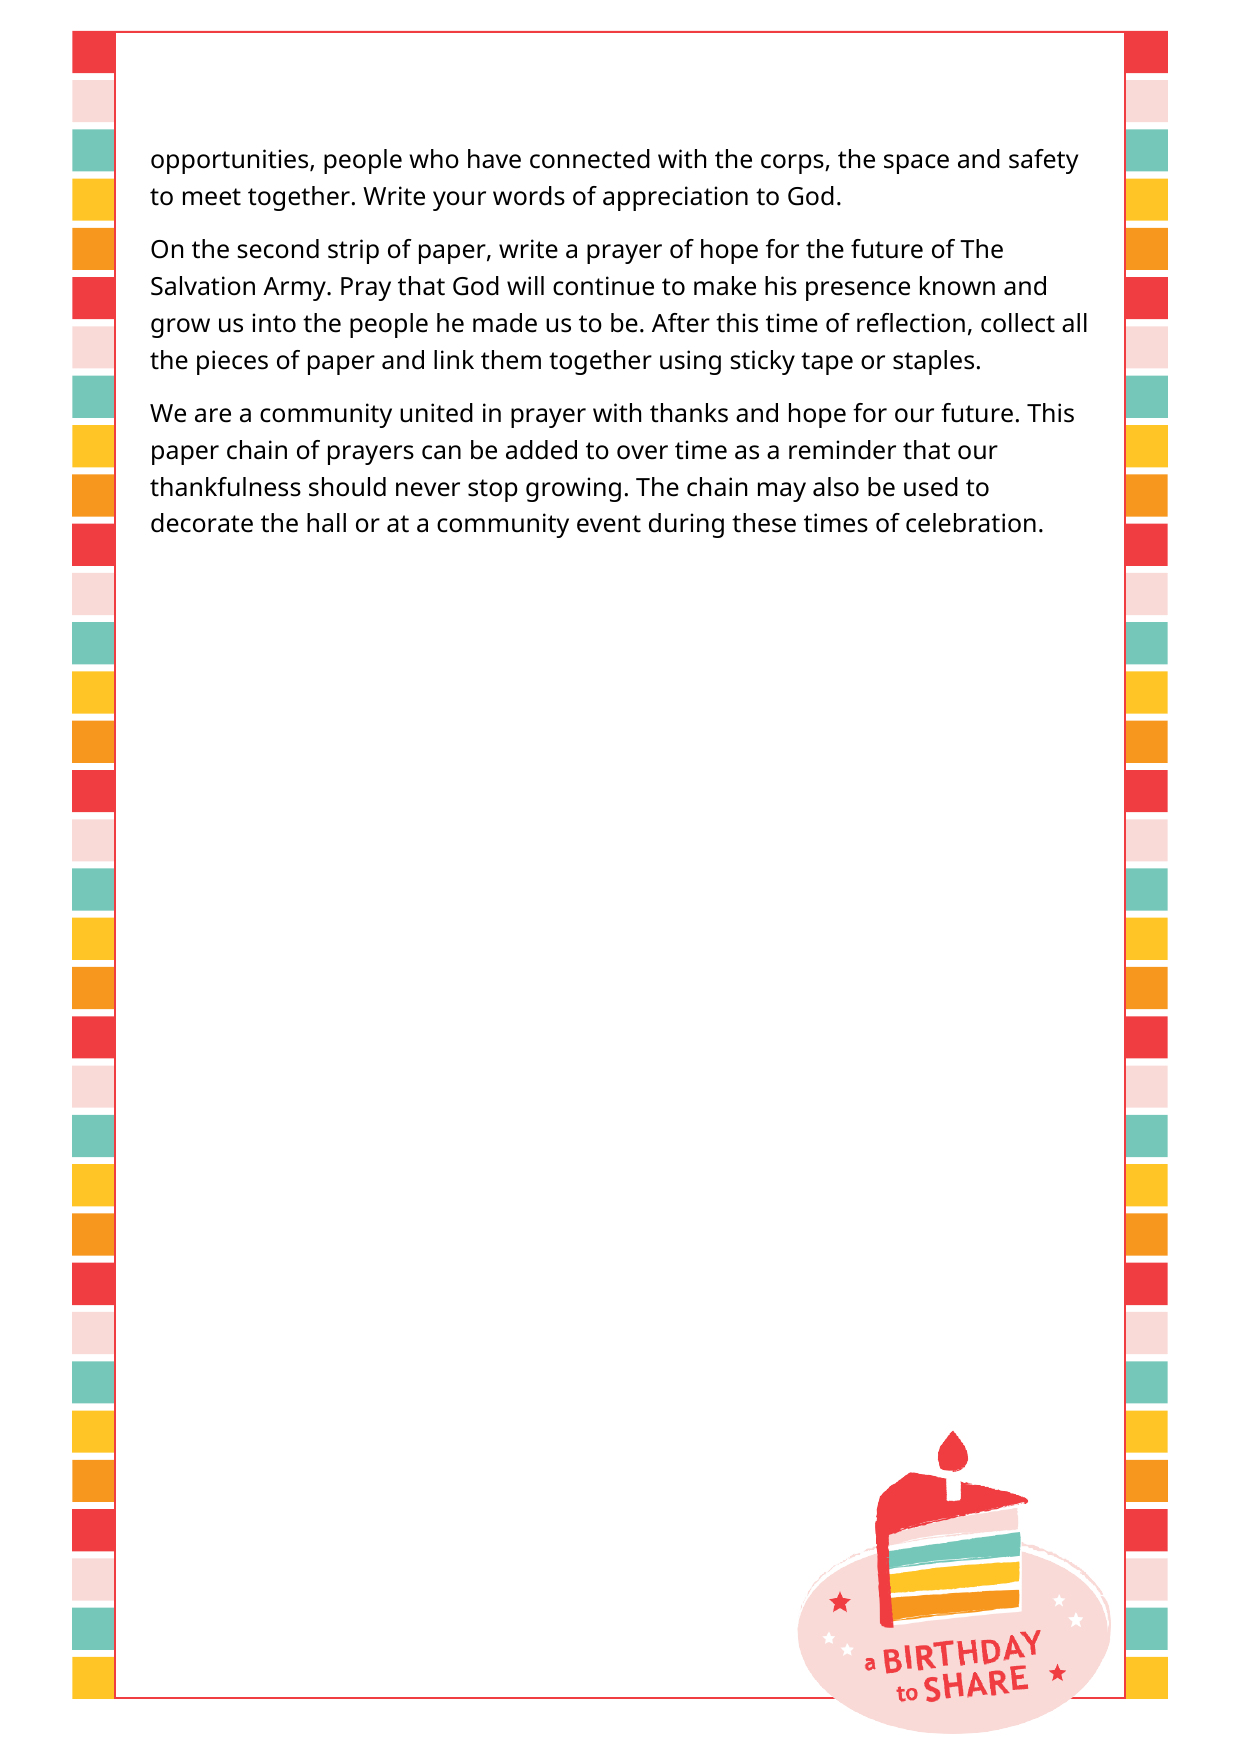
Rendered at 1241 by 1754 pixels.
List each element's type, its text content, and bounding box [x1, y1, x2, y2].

text On the second strip of paper, write a prayer of hope for the future of The Salvation Army. Pray that God will continue to make his presence known and grow us into the people he made us to be. After this time of reflection, collect all the pieces of paper and link them together using sticky tape or staples. [150, 232, 1090, 376]
picture [797, 1430, 1111, 1734]
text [150, 142, 1090, 213]
text We are a community united in prayer with thanks and hope for our future. This paper chain of prayers can be added to over time as a reminder that our thankfulness should never stop growing. The chain may also be used to decorate the hall or at a community event during these times of celebration. [150, 396, 1090, 540]
